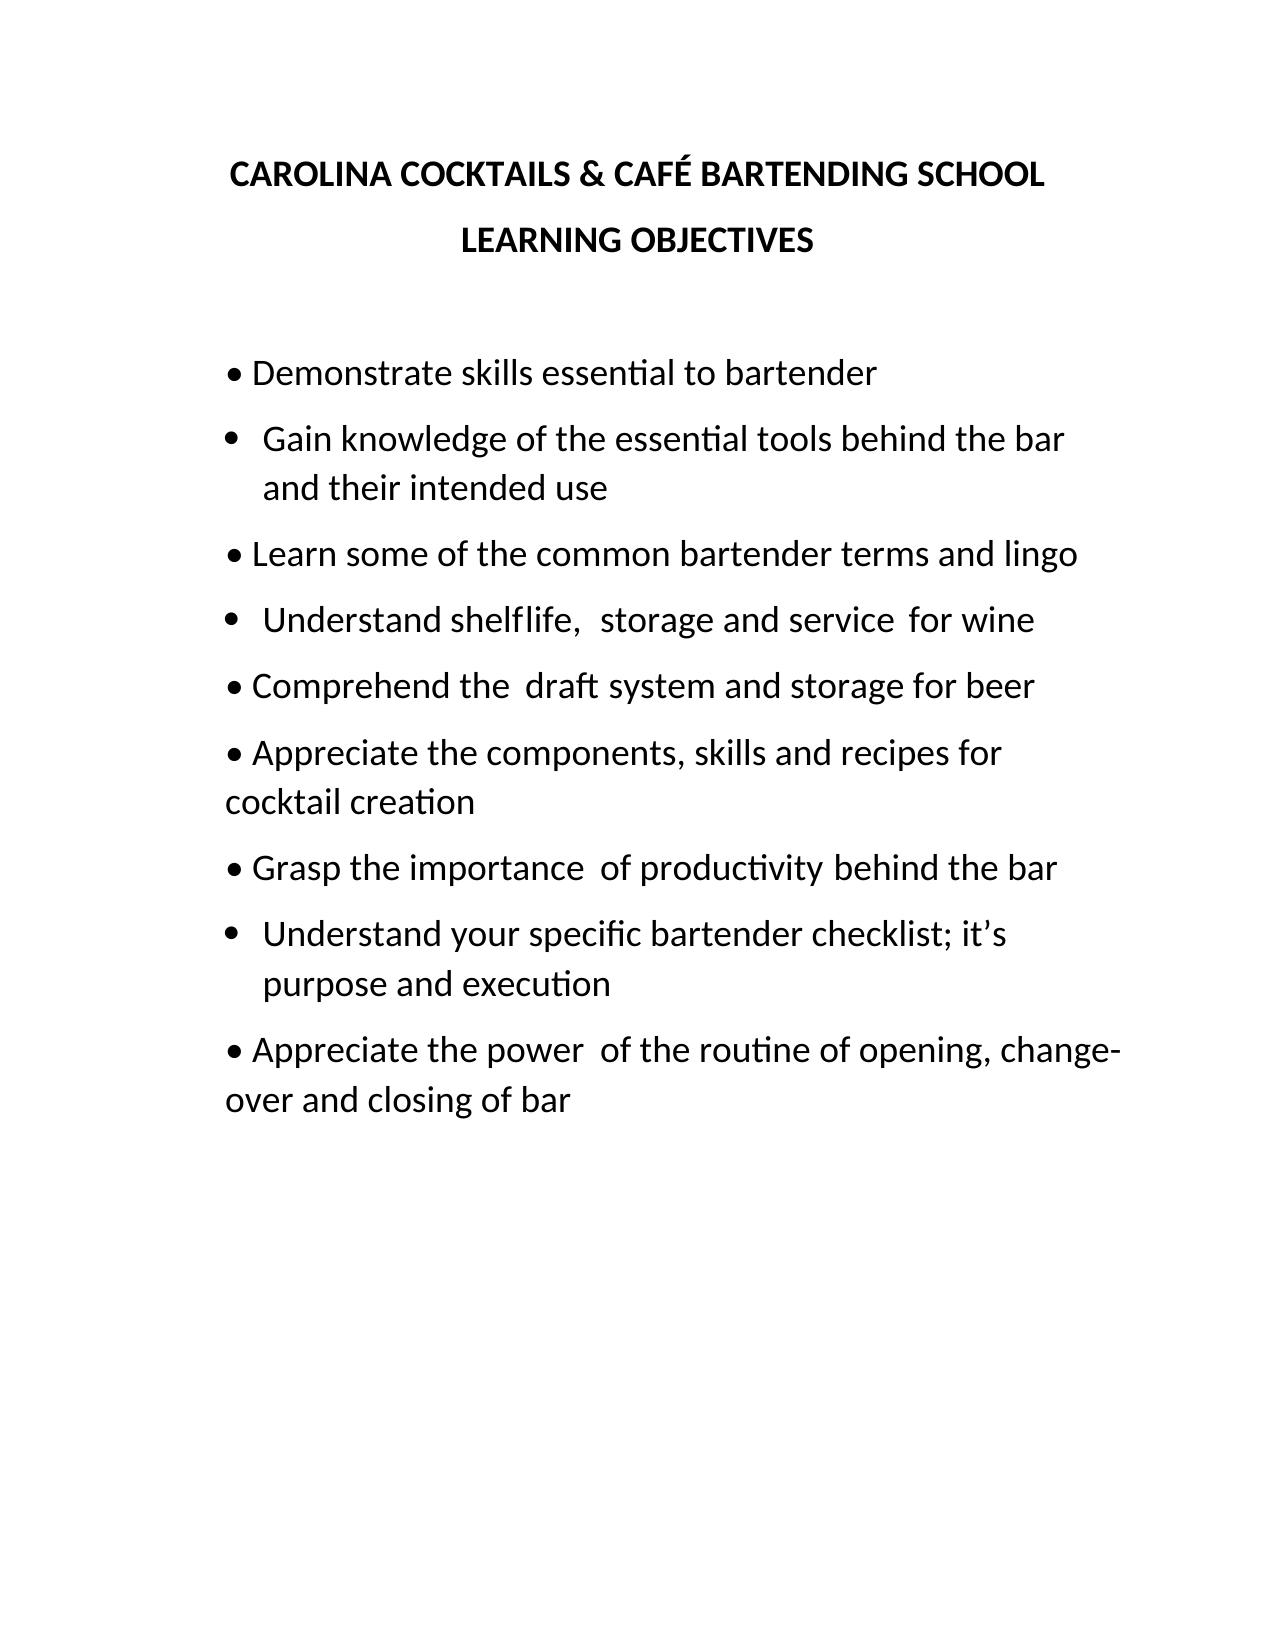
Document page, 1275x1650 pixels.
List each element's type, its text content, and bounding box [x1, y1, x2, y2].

text • Learn some of the common bartender terms and lingo [150, 530, 1125, 576]
text • Grasp the importance of productivity behind the bar [150, 844, 1125, 890]
text • Comprehend the draft system and storage for beer [150, 662, 1125, 708]
text • Appreciate the power of the routine of opening, change-over and closing of bar [225, 1026, 1125, 1121]
list Understand shelf life, storage and service for wine [225, 596, 1125, 642]
list Understand your specific bartender checklist; it’s purpose and execution [225, 910, 1125, 1006]
list Gain knowledge of the essential tools behind the bar and their intended use [225, 414, 1125, 510]
text LEARNING OBJECTIVES [150, 216, 1125, 262]
text CAROLINA COCKTAILS & CAFÉ BARTENDING SCHOOL [150, 150, 1125, 196]
text • Demonstrate skills essential to bartender [150, 348, 1125, 394]
text • Appreciate the components, skills and recipes for cocktail creation [225, 729, 1125, 824]
